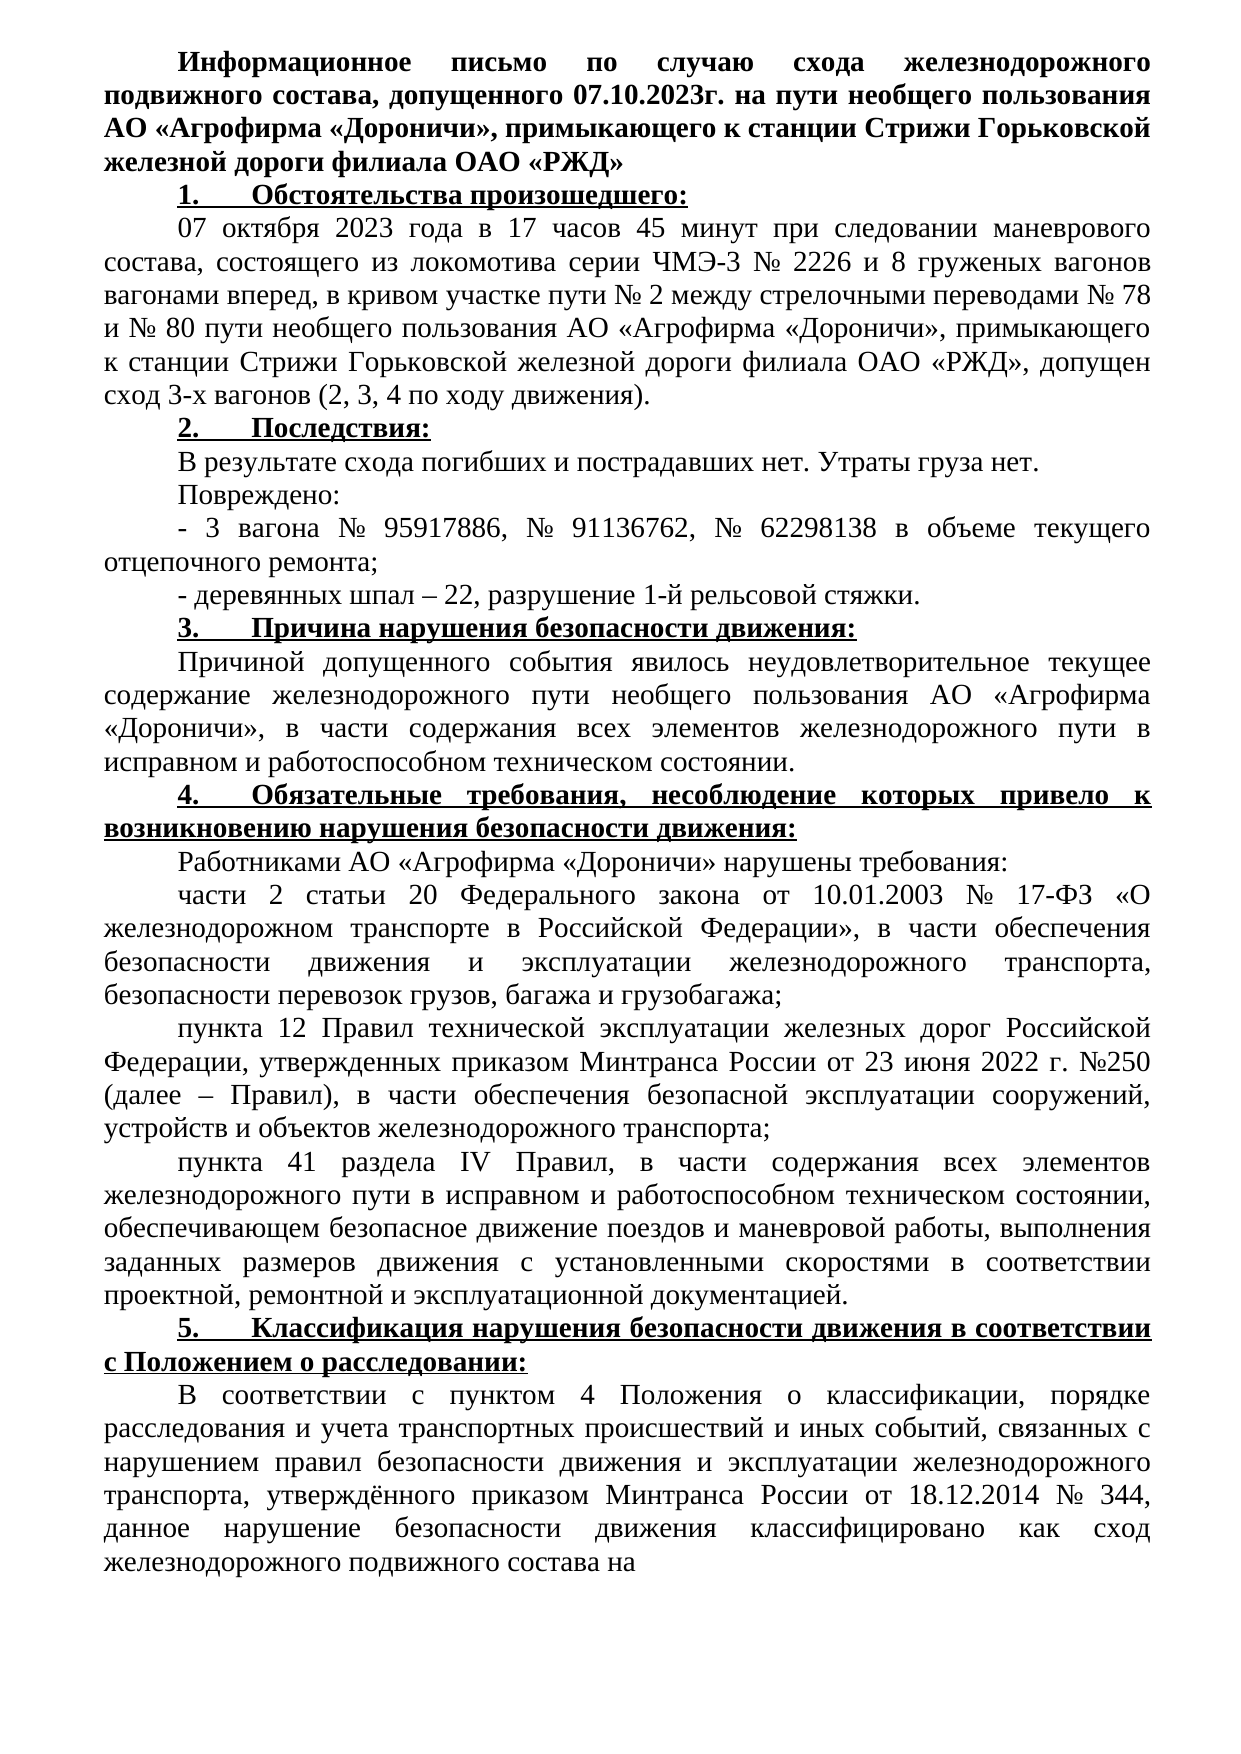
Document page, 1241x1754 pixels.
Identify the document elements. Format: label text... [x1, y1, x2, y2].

text 3. Причина нарушения безопасности движения: [103, 611, 1152, 644]
text пункта 12 Правил технической эксплуатации железных дорог Российской Федерации, утвержденных приказом Минтранса России от 23 июня 2022 г. №250 (далее – Правил), в части обеспечения безопасной эксплуатации сооружений, устройств и объектов железнодорожного транспорта; [103, 1011, 1152, 1144]
text - деревянных шпал – 22, разрушение 1-й рельсовой стяжки. [103, 578, 1152, 611]
text 4. Обязательные требования, несоблюдение которых привело к возникновению нарушения безопасности движения: [103, 778, 1152, 844]
text 5. Классификация нарушения безопасности движения в соответствии с Положением о расследовании: [103, 1311, 1152, 1378]
text пункта 41 раздела IV Правил, в части содержания всех элементов железнодорожного пути в исправном и работоспособном техническом состоянии, обеспечивающем безопасное движение поездов и маневровой работы, выполнения заданных размеров движения с установленными скоростями в соответствии проектной, ремонтной и эксплуатационной документацией. [103, 1144, 1152, 1311]
text Причиной допущенного события явилось неудовлетворительное текущее содержание железнодорожного пути необщего пользования АО «Агрофирма «Дороничи», в части содержания всех элементов железнодорожного пути в исправном и работоспособном техническом состоянии. [103, 644, 1152, 778]
text - 3 вагона № 95917886, № 91136762, № 62298138 в объеме текущего отцепочного ремонта; [103, 511, 1152, 578]
text 1. Обстоятельства произошедшего: [103, 178, 1152, 211]
text 07 октября 2023 года в 17 часов 45 минут при следовании маневрового состава, состоящего из локомотива серии ЧМЭ-3 № 2226 и 8 груженых вагонов вагонами вперед, в кривом участке пути № 2 между стрелочными переводами № 78 и № 80 пути необщего пользования АО «Агрофирма «Дороничи», примыкающего к станции Стрижи Горьковской железной дороги филиала ОАО «РЖД», допущен сход 3-х вагонов (2, 3, 4 по ходу движения). [103, 211, 1152, 411]
text Работниками АО «Агрофирма «Дороничи» нарушены требования: [103, 844, 1152, 878]
text В результате схода погибших и пострадавших нет. Утраты груза нет. [103, 444, 1152, 478]
text Информационное письмо по случаю схода железнодорожного подвижного состава, допущенного 07.10.2023г. на пути необщего пользования АО «Агрофирма «Дороничи», примыкающего к станции Стрижи Горьковской железной дороги филиала ОАО «РЖД» [103, 44, 1152, 178]
text В соответствии с пунктом 4 Положения о классификации, порядке расследования и учета транспортных происшествий и иных событий, связанных с нарушением правил безопасности движения и эксплуатации железнодорожного транспорта, утверждённого приказом Минтранса России от 18.12.2014 № 344, данное нарушение безопасности движения классифицировано как сход железнодорожного подвижного состава на [103, 1378, 1152, 1578]
text 2. Последствия: [103, 411, 1152, 444]
text Повреждено: [103, 478, 1152, 511]
text части 2 статьи 20 Федерального закона от 10.01.2003 № 17-ФЗ «О железнодорожном транспорте в Российской Федерации», в части обеспечения безопасности движения и эксплуатации железнодорожного транспорта, безопасности перевозок грузов, багажа и грузобагажа; [103, 878, 1152, 1011]
